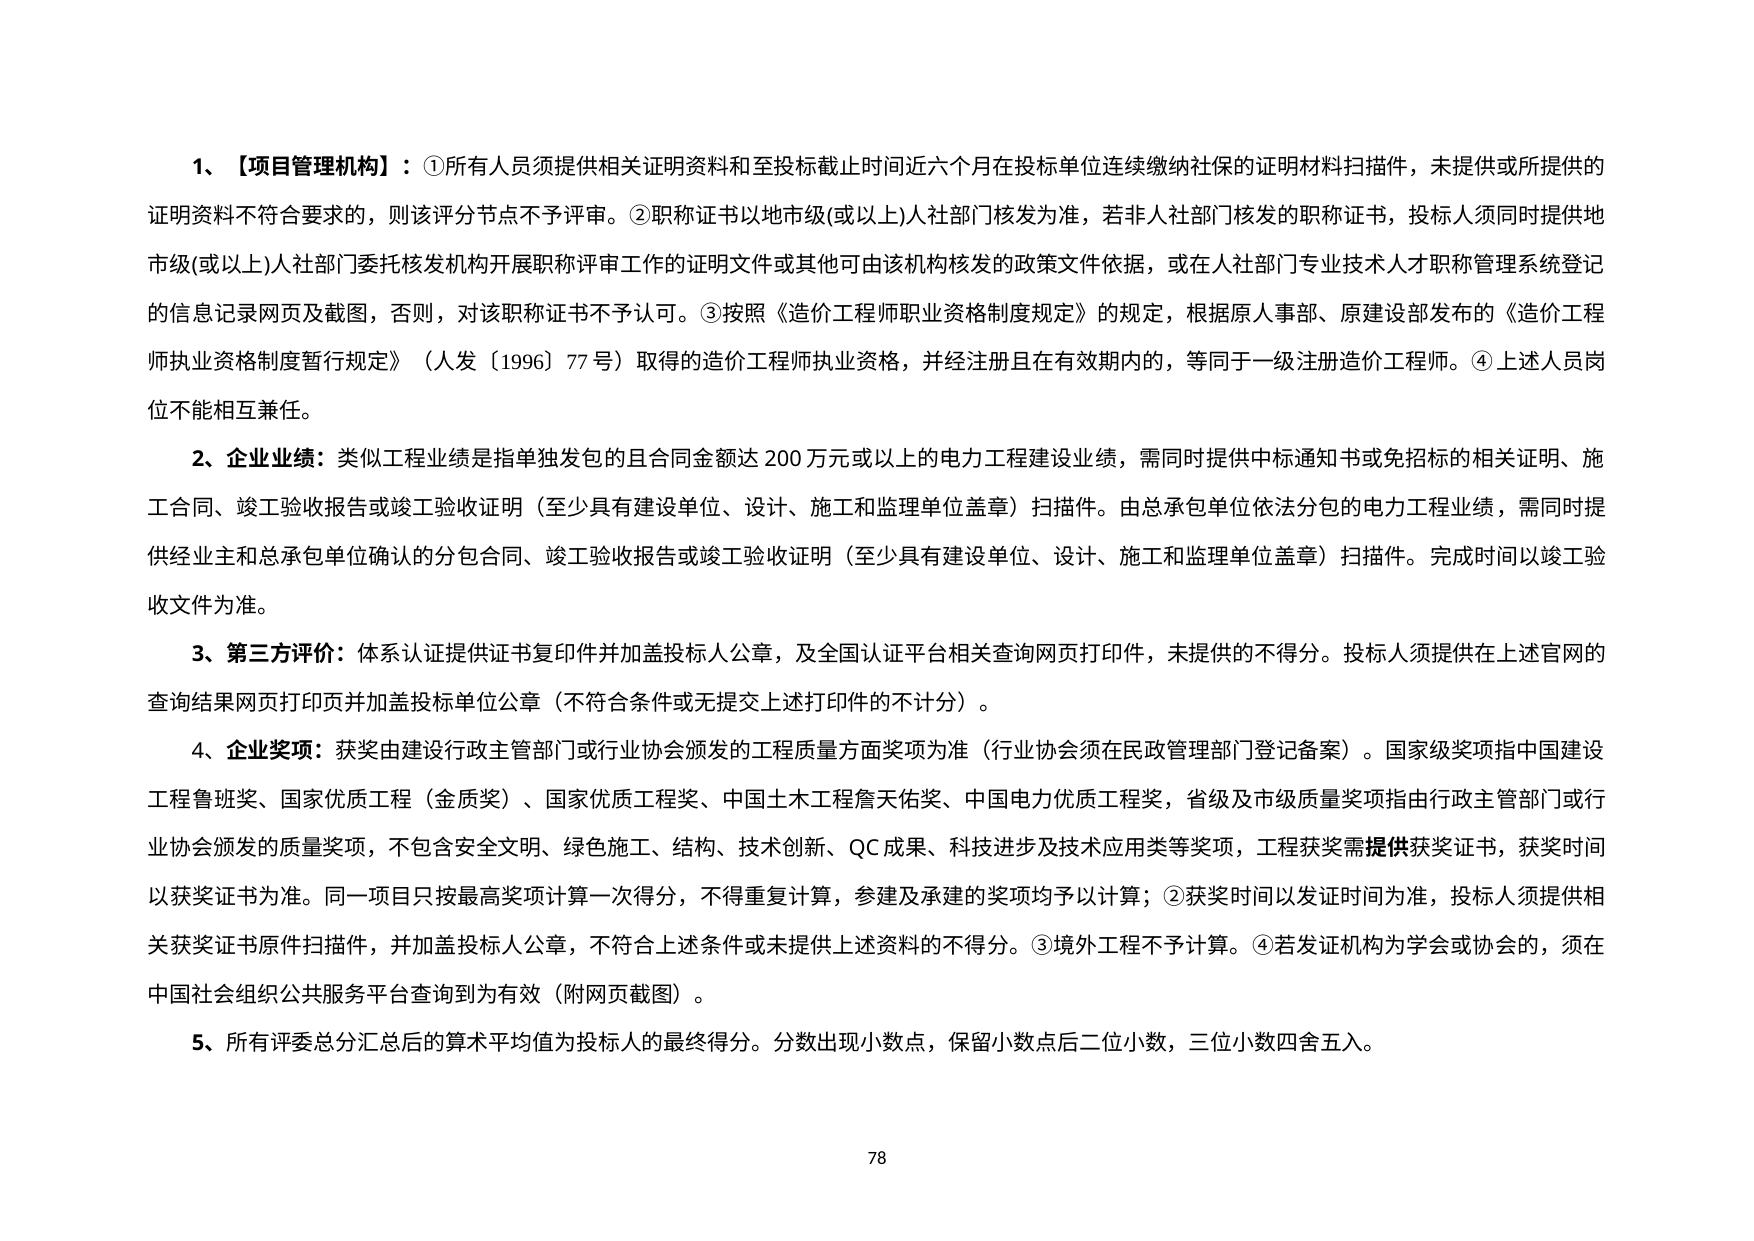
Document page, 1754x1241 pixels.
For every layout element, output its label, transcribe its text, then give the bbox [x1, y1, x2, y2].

text 3、第三方评价：体系认证提供证书复印件并加盖投标人公章，及全国认证平台相关查询网页打印件，未提供的不得分。投标人须提供在上述官网的查询结果网页打印页并加盖投标单位公章（不符合条件或无提交上述打印件的不计分）。 [148, 636, 1606, 717]
text 2、企业业绩：类似工程业绩是指单独发包的且合同金额达200万元或以上的电力工程建设业绩，需同时提供中标通知书或免招标的相关证明、施工合同、竣工验收报告或竣工验收证明（至少具有建设单位、设计、施工和监理单位盖章）扫描件。由总承包单位依法分包的电力工程业绩，需同时提供经业主和总承包单位确认的分包合同、竣工验收报告或竣工验收证明（至少具有建设单位、设计、施工和监理单位盖章）扫描件。完成时间以竣工验收文件为准。 [148, 441, 1606, 620]
text 4、企业奖项：获奖由建设行政主管部门或行业协会颁发的工程质量方面奖项为准（行业协会须在民政管理部门登记备案）。国家级奖项指中国建设工程鲁班奖、国家优质工程（金质奖）、国家优质工程奖、中国土木工程詹天佑奖、中国电力优质工程奖，省级及市级质量奖项指由行政主管部门或行业协会颁发的质量奖项，不包含安全文明、绿色施工、结构、技术创新、QC成果、科技进步及技术应用类等奖项，工程获奖需提供获奖证书，获奖时间以获奖证书为准。同一项目只按最高奖项计算一次得分，不得重复计算，参建及承建的奖项均予以计算；②获奖时间以发证时间为准，投标人须提供相关获奖证书原件扫描件，并加盖投标人公章，不符合上述条件或未提供上述资料的不得分。③境外工程不予计算。④若发证机构为学会或协会的，须在中国社会组织公共服务平台查询到为有效（附网页截图）。 [148, 733, 1606, 1009]
text 1、【项目管理机构】：①所有人员须提供相关证明资料和至投标截止时间近六个月在投标单位连续缴纳社保的证明材料扫描件，未提供或所提供的证明资料不符合要求的，则该评分节点不予评审。②职称证书以地市级(或以上)人社部门核发为准，若非人社部门核发的职称证书，投标人须同时提供地市级(或以上)人社部门委托核发机构开展职称评审工作的证明文件或其他可由该机构核发的政策文件依据，或在人社部门专业技术人才职称管理系统登记的信息记录网页及截图，否则，对该职称证书不予认可。③按照《造价工程师职业资格制度规定》的规定，根据原人事部、原建设部发布的《造价工程师执业资格制度暂行规定》（人发〔1996〕77号）取得的造价工程师执业资格，并经注册且在有效期内的，等同于一级注册造价工程师。④上述人员岗位不能相互兼任。 [148, 149, 1606, 425]
text 5、所有评委总分汇总后的算术平均值为投标人的最终得分。分数出现小数点，保留小数点后二位小数，三位小数四舍五入。 [148, 1025, 1606, 1057]
